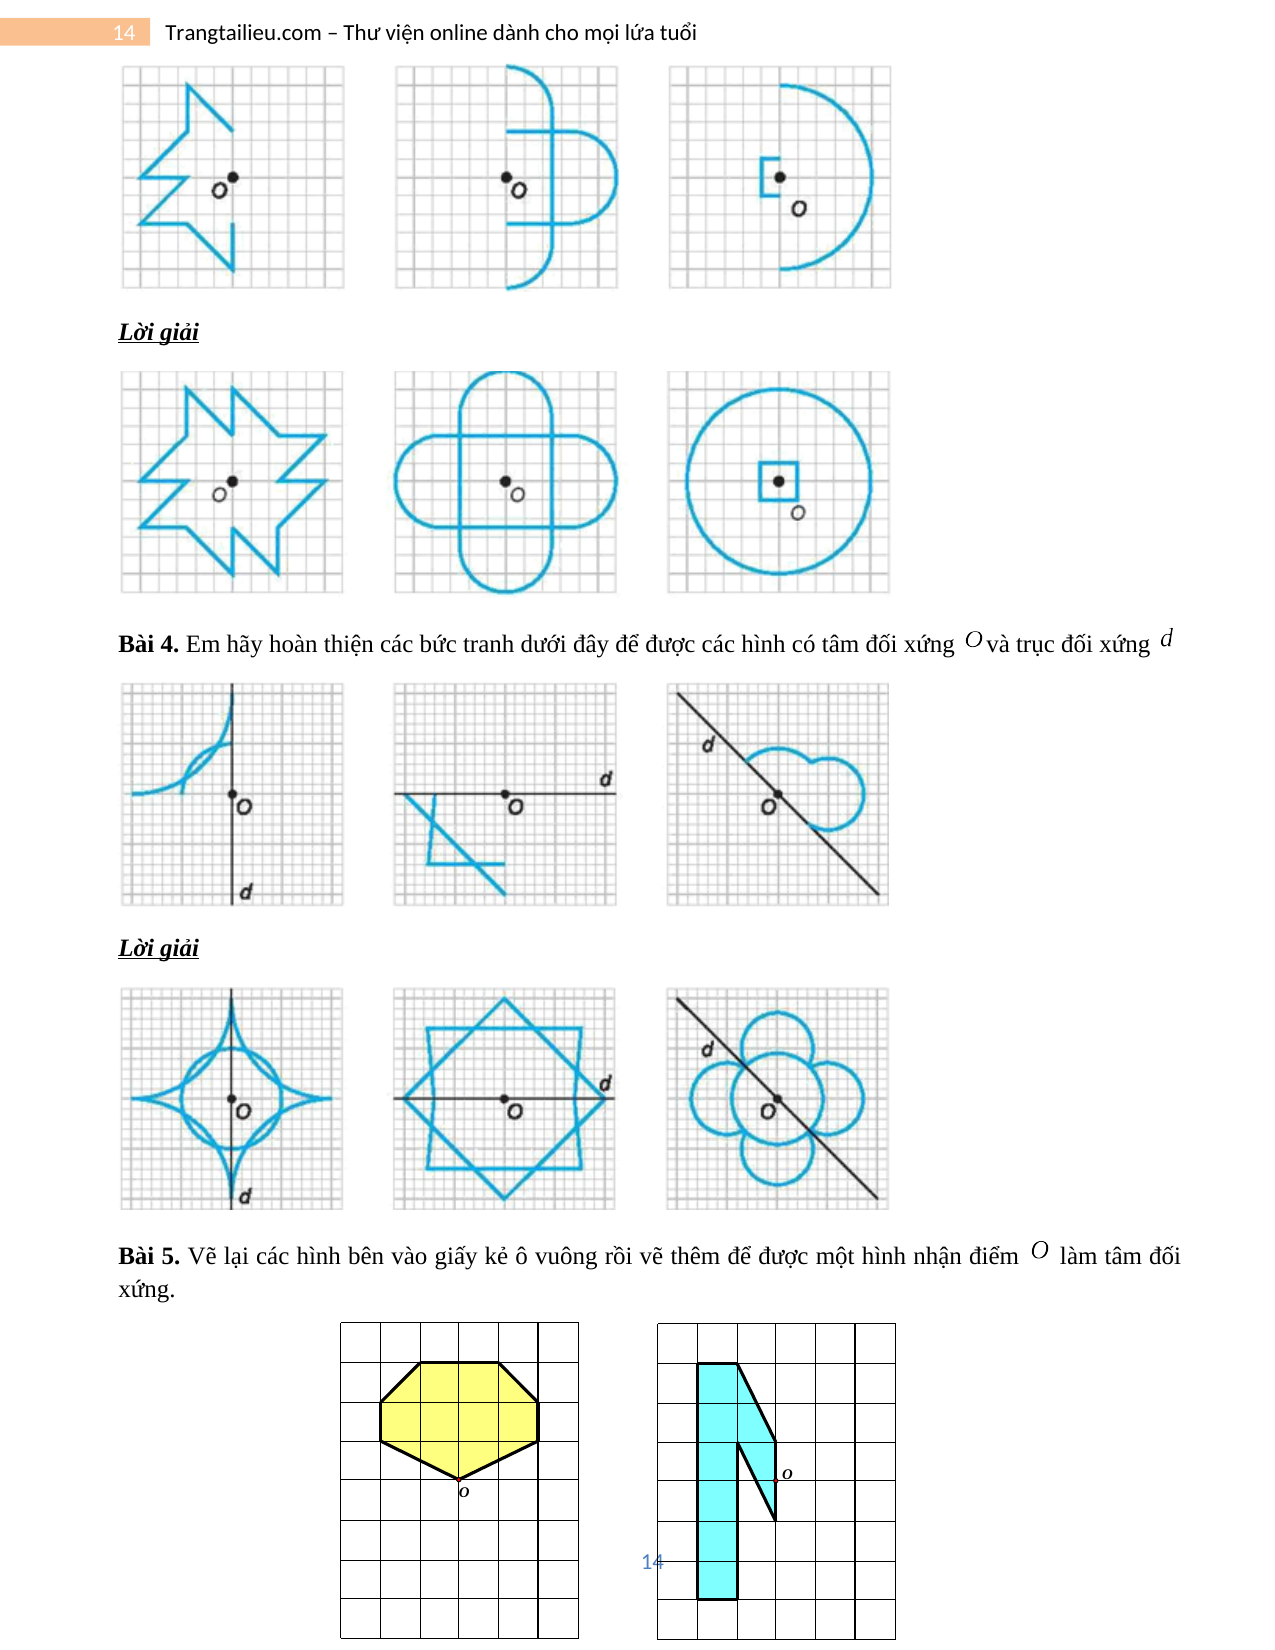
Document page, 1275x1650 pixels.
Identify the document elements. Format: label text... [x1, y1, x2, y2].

text Lời giải [118, 933, 1181, 961]
picture [118, 63, 893, 292]
text Lời giải [118, 317, 1181, 346]
text Bài 4. Em hãy hoàn thiện các bức tranh dưới đây để được các hình có tâm đối xứng và trục đối xứng [118, 622, 1181, 658]
picture [118, 371, 894, 598]
text Bài 5. Vẽ lại các hình bên vào giấy kẻ ô vuông rồi vẽ thêm để được một hình nhận điểm làm tâm đối xứng. [118, 1235, 1181, 1303]
picture [118, 682, 889, 908]
picture [118, 986, 891, 1210]
